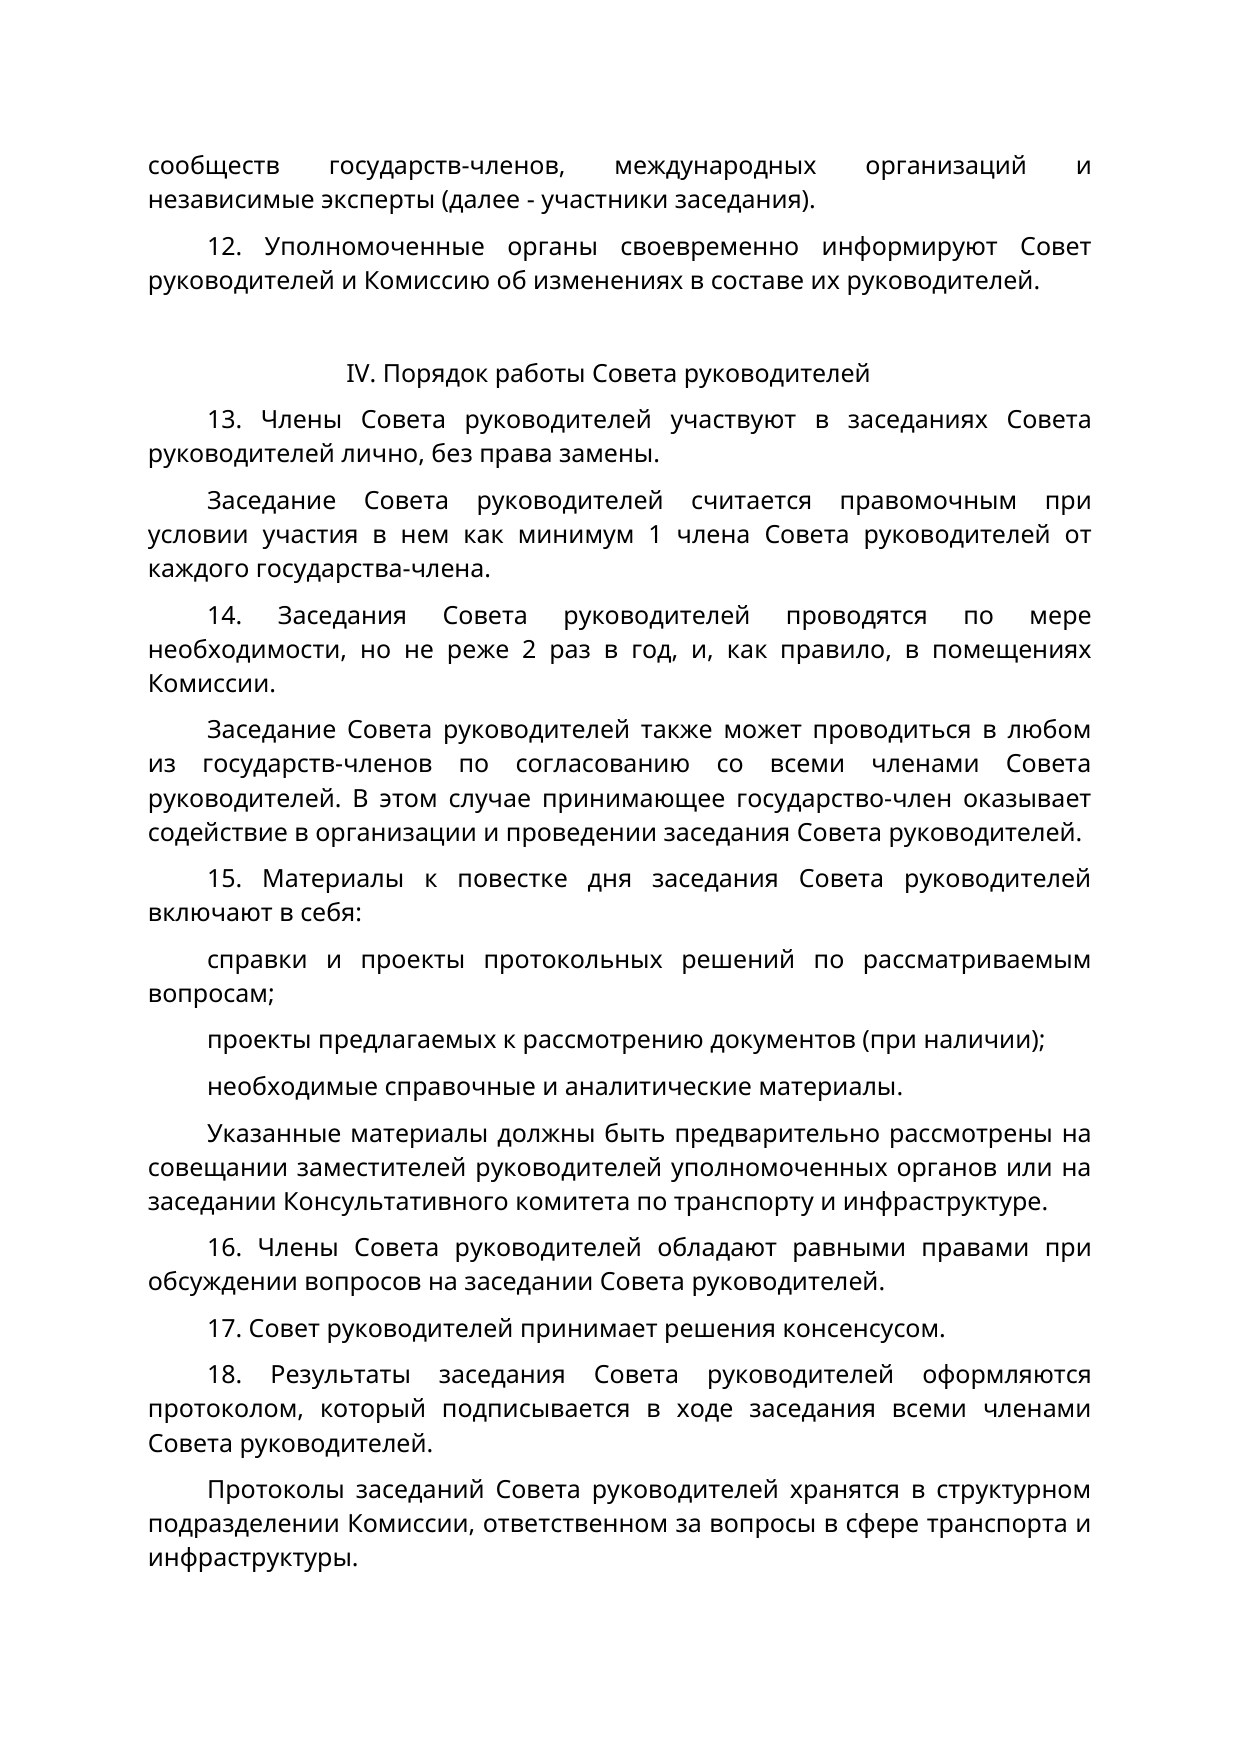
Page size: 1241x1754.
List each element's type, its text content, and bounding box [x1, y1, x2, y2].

text IV. Порядок работы Совета руководителей [148, 356, 1069, 389]
text Заседание Совета руководителей также может проводиться в любом из государств-членов по согласованию со всеми членами Совета руководителей. В этом случае принимающее государство-член оказывает содействие в организации и проведении заседания Совета руководителей. [148, 712, 1092, 848]
text необходимые справочные и аналитические материалы. [148, 1069, 1092, 1103]
text 16. Члены Совета руководителей обладают равными правами при обсуждении вопросов на заседании Совета руководителей. [148, 1230, 1092, 1298]
text 18. Результаты заседания Совета руководителей оформляются протоколом, который подписывается в ходе заседания всеми членами Совета руководителей. [148, 1357, 1092, 1459]
text 15. Материалы к повестке дня заседания Совета руководителей включают в себя: [148, 861, 1092, 929]
text 12. Уполномоченные органы своевременно информируют Совет руководителей и Комиссию об изменениях в составе их руководителей. [148, 228, 1092, 296]
text 13. Члены Совета руководителей участвуют в заседаниях Совета руководителей лично, без права замены. [148, 402, 1092, 470]
text проекты предлагаемых к рассмотрению документов (при наличии); [148, 1022, 1092, 1056]
text справки и проекты протокольных решений по рассматриваемым вопросам; [148, 941, 1092, 1009]
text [148, 148, 1092, 216]
text 14. Заседания Совета руководителей проводятся по мере необходимости, но не реже 2 раз в год, и, как правило, в помещениях Комиссии. [148, 597, 1092, 699]
text Указанные материалы должны быть предварительно рассмотрены на совещании заместителей руководителей уполномоченных органов или на заседании Консультативного комитета по транспорту и инфраструктуре. [148, 1115, 1092, 1217]
text 17. Совет руководителей принимает решения консенсусом. [148, 1311, 1092, 1344]
text Протоколы заседаний Совета руководителей хранятся в структурном подразделении Комиссии, ответственном за вопросы в сфере транспорта и инфраструктуры. [148, 1472, 1092, 1574]
text Заседание Совета руководителей считается правомочным при условии участия в нем как минимум 1 члена Совета руководителей от каждого государства-члена. [148, 483, 1092, 585]
